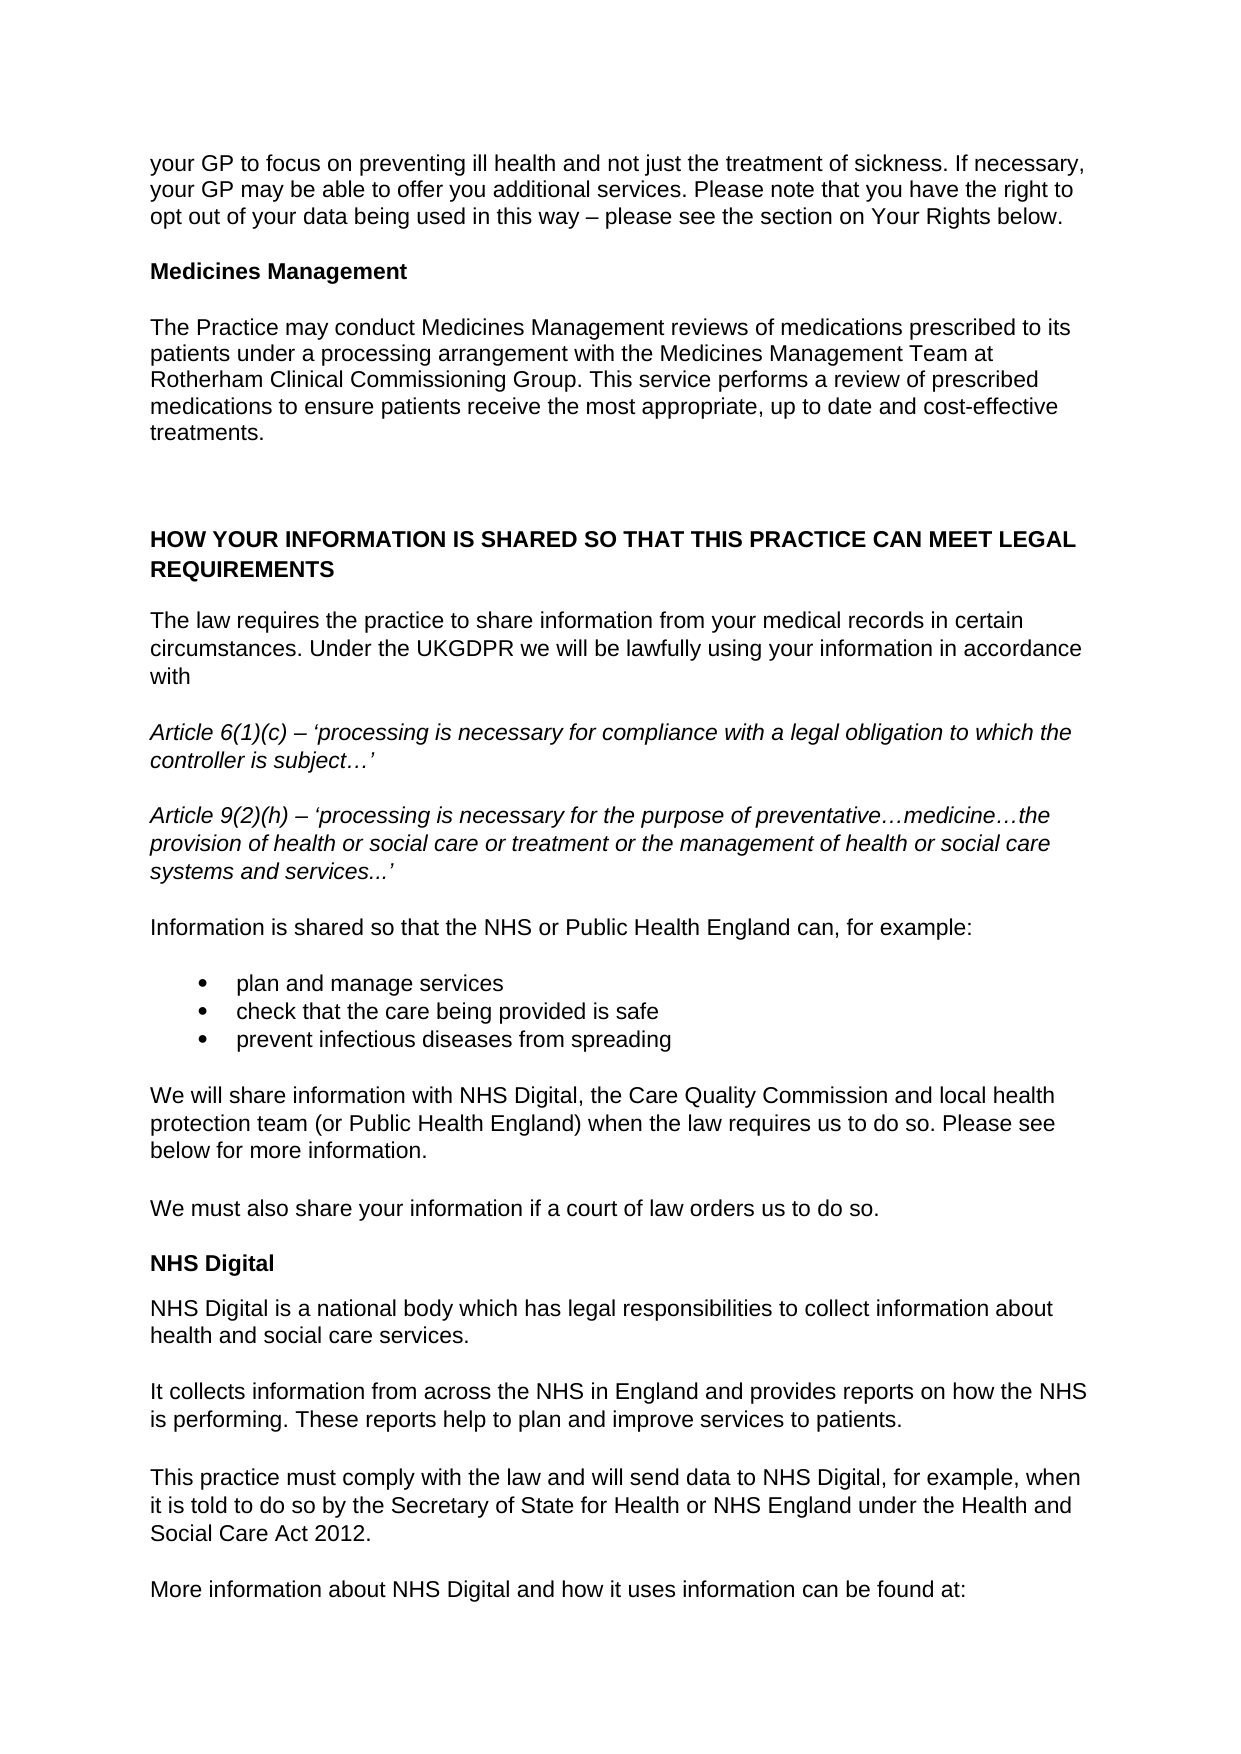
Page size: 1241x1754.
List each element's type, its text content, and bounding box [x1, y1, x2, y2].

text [150, 150, 1090, 229]
text We will share information with NHS Digital, the Care Quality Commission and local health protection team (or Public Health England) when the law requires us to do so. Please see below for more information. [150, 1082, 1090, 1164]
text The law requires the practice to share information from your medical records in certain circumstances. Under the UKGDPR we will be lawfully using your information in accordance with [150, 607, 1090, 689]
text More information about NHS Digital and how it uses information can be found at: [150, 1576, 1090, 1602]
list prevent infectious diseases from spreading [198, 1026, 1090, 1052]
text Information is shared so that the NHS or Public Health England can, for example: [150, 914, 1090, 940]
text It collects information from across the NHS in England and provides reports on how the NHS is performing. These reports help to plan and improve services to patients. [150, 1378, 1090, 1433]
text NHS Digital is a national body which has legal responsibilities to collect information about health and social care services. [150, 1294, 1090, 1349]
text The Practice may conduct Medicines Management reviews of medications prescribed to its patients under a processing arrangement with the Medicines Management Team at Rotherham Clinical Commissioning Group. This service performs a review of prescribed medications to ensure patients receive the most appropriate, up to date and cost-effective treatments. [150, 314, 1090, 446]
list plan and manage services [198, 970, 1090, 996]
text HOW YOUR INFORMATION IS SHARED SO THAT THIS PRACTICE CAN MEET LEGAL REQUIREMENTS [150, 526, 1090, 582]
text Article 6(1)(c) – ‘processing is necessary for compliance with a legal obligation to which the controller is subject…’ [150, 719, 1090, 773]
text We must also share your information if a court of law orders us to do so. [150, 1194, 1090, 1221]
list check that the care being provided is safe [198, 998, 1090, 1024]
text NHS Digital [150, 1250, 1090, 1276]
text Article 9(2)(h) – ‘processing is necessary for the purpose of preventative…medicine…the provision of health or social care or treatment or the management of health or social care systems and services...’ [150, 802, 1090, 884]
text This practice must comply with the law and will send data to NHS Digital, for example, when it is told to do so by the Secretary of State for Health or NHS England under the Health and Social Care Act 2012. [150, 1464, 1090, 1546]
text Medicines Management [150, 258, 1090, 284]
